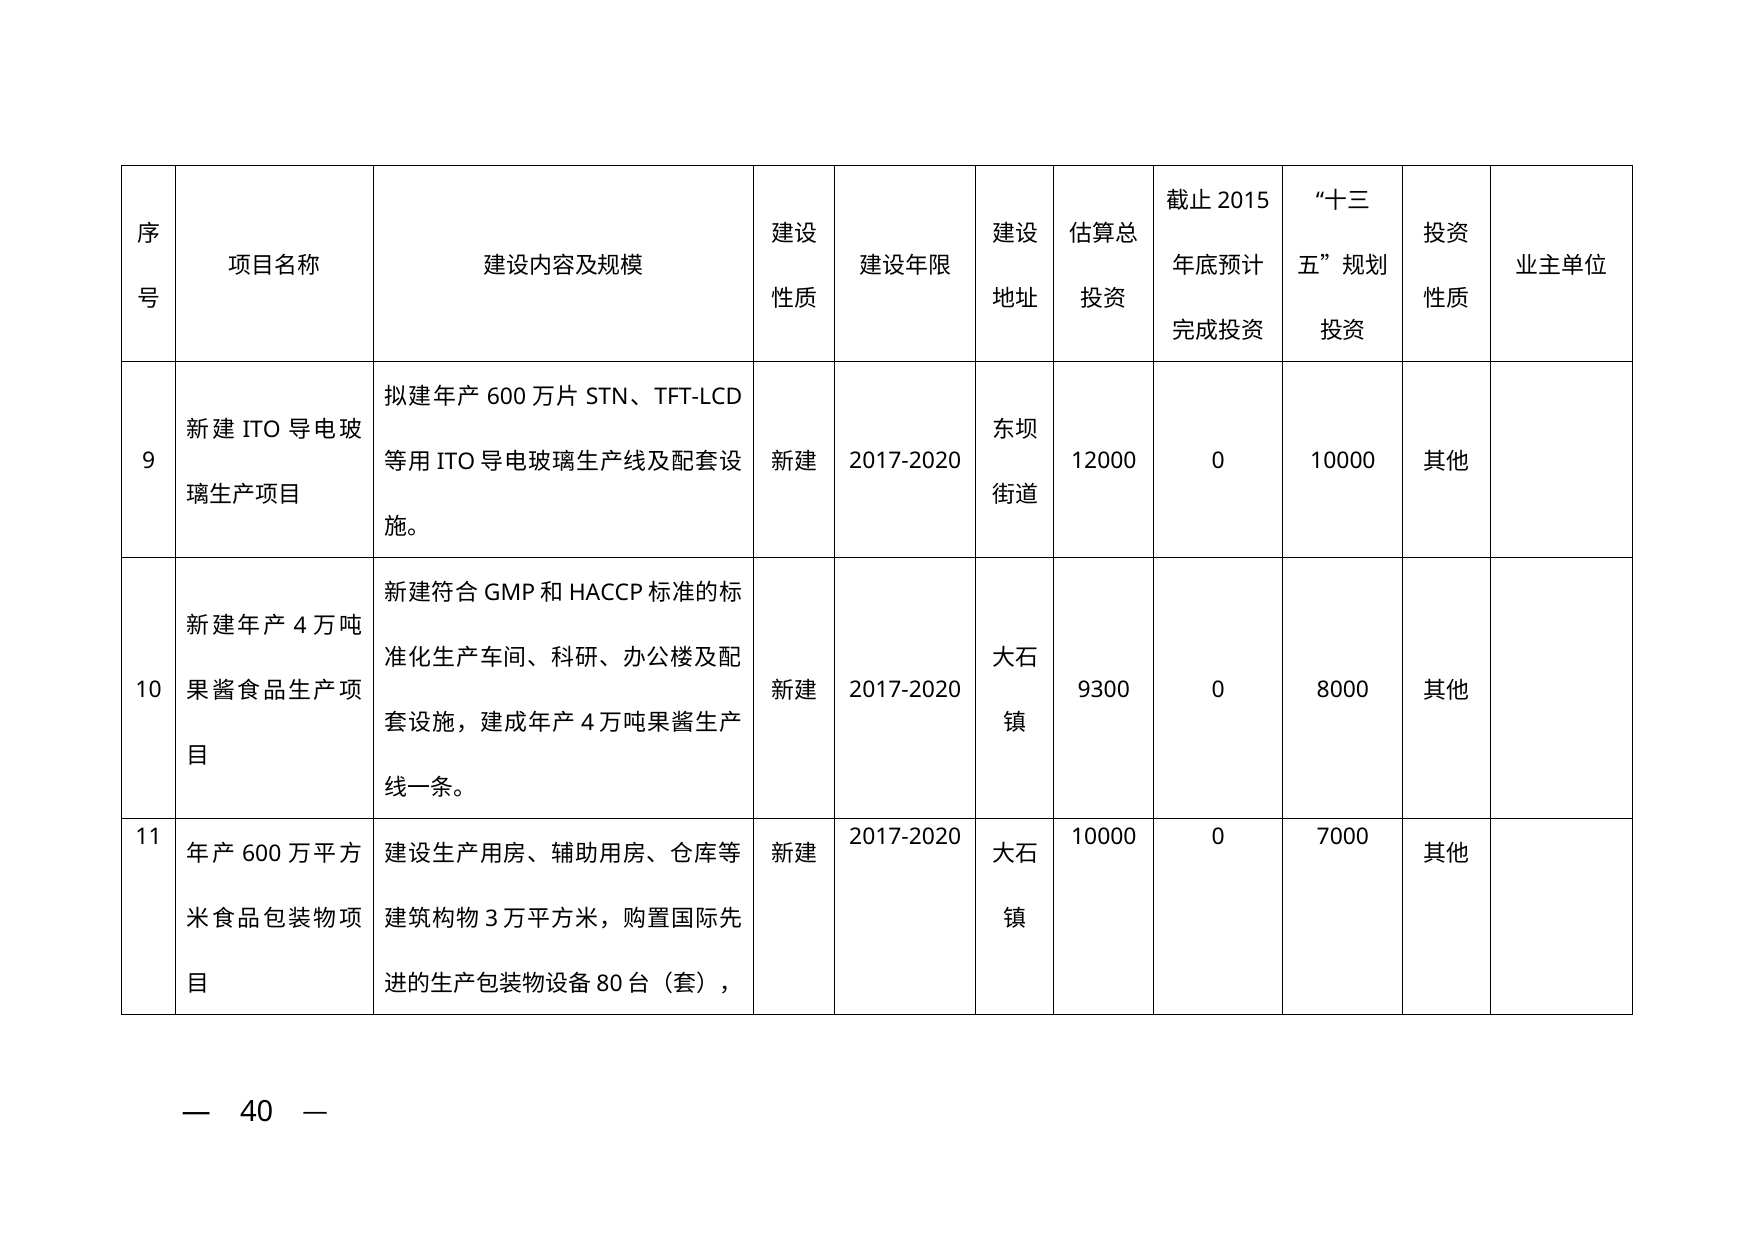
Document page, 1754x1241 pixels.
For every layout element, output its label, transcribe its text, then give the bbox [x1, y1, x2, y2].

table_cell 新建年产4万吨果酱食品生产项目 [176, 558, 373, 818]
table_cell 新建ITO导电玻璃生产项目 [176, 362, 373, 557]
table_cell 其他 [1403, 558, 1490, 818]
table_cell 10 [122, 558, 175, 818]
table_header 投资性质 [1403, 166, 1490, 361]
table_header 截止2015年底预计完成投资 [1154, 166, 1282, 361]
table_header 建设年限 [835, 166, 975, 361]
table_cell 东坝街道 [976, 362, 1053, 557]
table_cell 大石镇 [976, 558, 1053, 818]
table_cell 9300 [1054, 558, 1153, 818]
table_cell 0 [1154, 819, 1282, 1014]
table_cell 10000 [1283, 362, 1402, 557]
table_header 业主单位 [1491, 166, 1632, 361]
table_cell 新建 [754, 362, 834, 557]
table_cell 10000 [1054, 819, 1153, 1014]
table_header 建设内容及规模 [374, 166, 753, 361]
table_cell 8000 [1283, 558, 1402, 818]
table_cell 新建 [754, 819, 834, 1014]
table_header 建设地址 [976, 166, 1053, 361]
table_header 序号 [122, 166, 175, 361]
table_cell 2017-2020 [835, 558, 975, 818]
table_header 建设性质 [754, 166, 834, 361]
table_cell [1491, 558, 1632, 818]
table_cell 拟建年产600万片STN、TFT-LCD等用ITO导电玻璃生产线及配套设施。 [374, 362, 753, 557]
table_cell 大石镇 [976, 819, 1053, 1014]
table_cell 其他 [1403, 819, 1490, 1014]
table_cell [1491, 819, 1632, 1014]
table_cell 7000 [1283, 819, 1402, 1014]
table_cell 0 [1154, 558, 1282, 818]
table_cell 12000 [1054, 362, 1153, 557]
table_header “十三五”规划投资 [1283, 166, 1402, 361]
table_cell 其他 [1403, 362, 1490, 557]
table_cell 年产600万平方米食品包装物项目 [176, 819, 373, 1014]
table_cell [1491, 362, 1632, 557]
table_cell 2017-2020 [835, 362, 975, 557]
table_cell 2017-2020 [835, 819, 975, 1014]
table_cell 新建 [754, 558, 834, 818]
table_cell 新建符合GMP和HACCP标准的标准化生产车间、科研、办公楼及配套设施，建成年产4万吨果酱生产线一条。 [374, 558, 753, 818]
table_cell 9 [122, 362, 175, 557]
table_cell 0 [1154, 362, 1282, 557]
table_cell 11 [122, 819, 175, 1014]
table_header 项目名称 [176, 166, 373, 361]
table_header 估算总投资 [1054, 166, 1153, 361]
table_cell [374, 819, 753, 1014]
